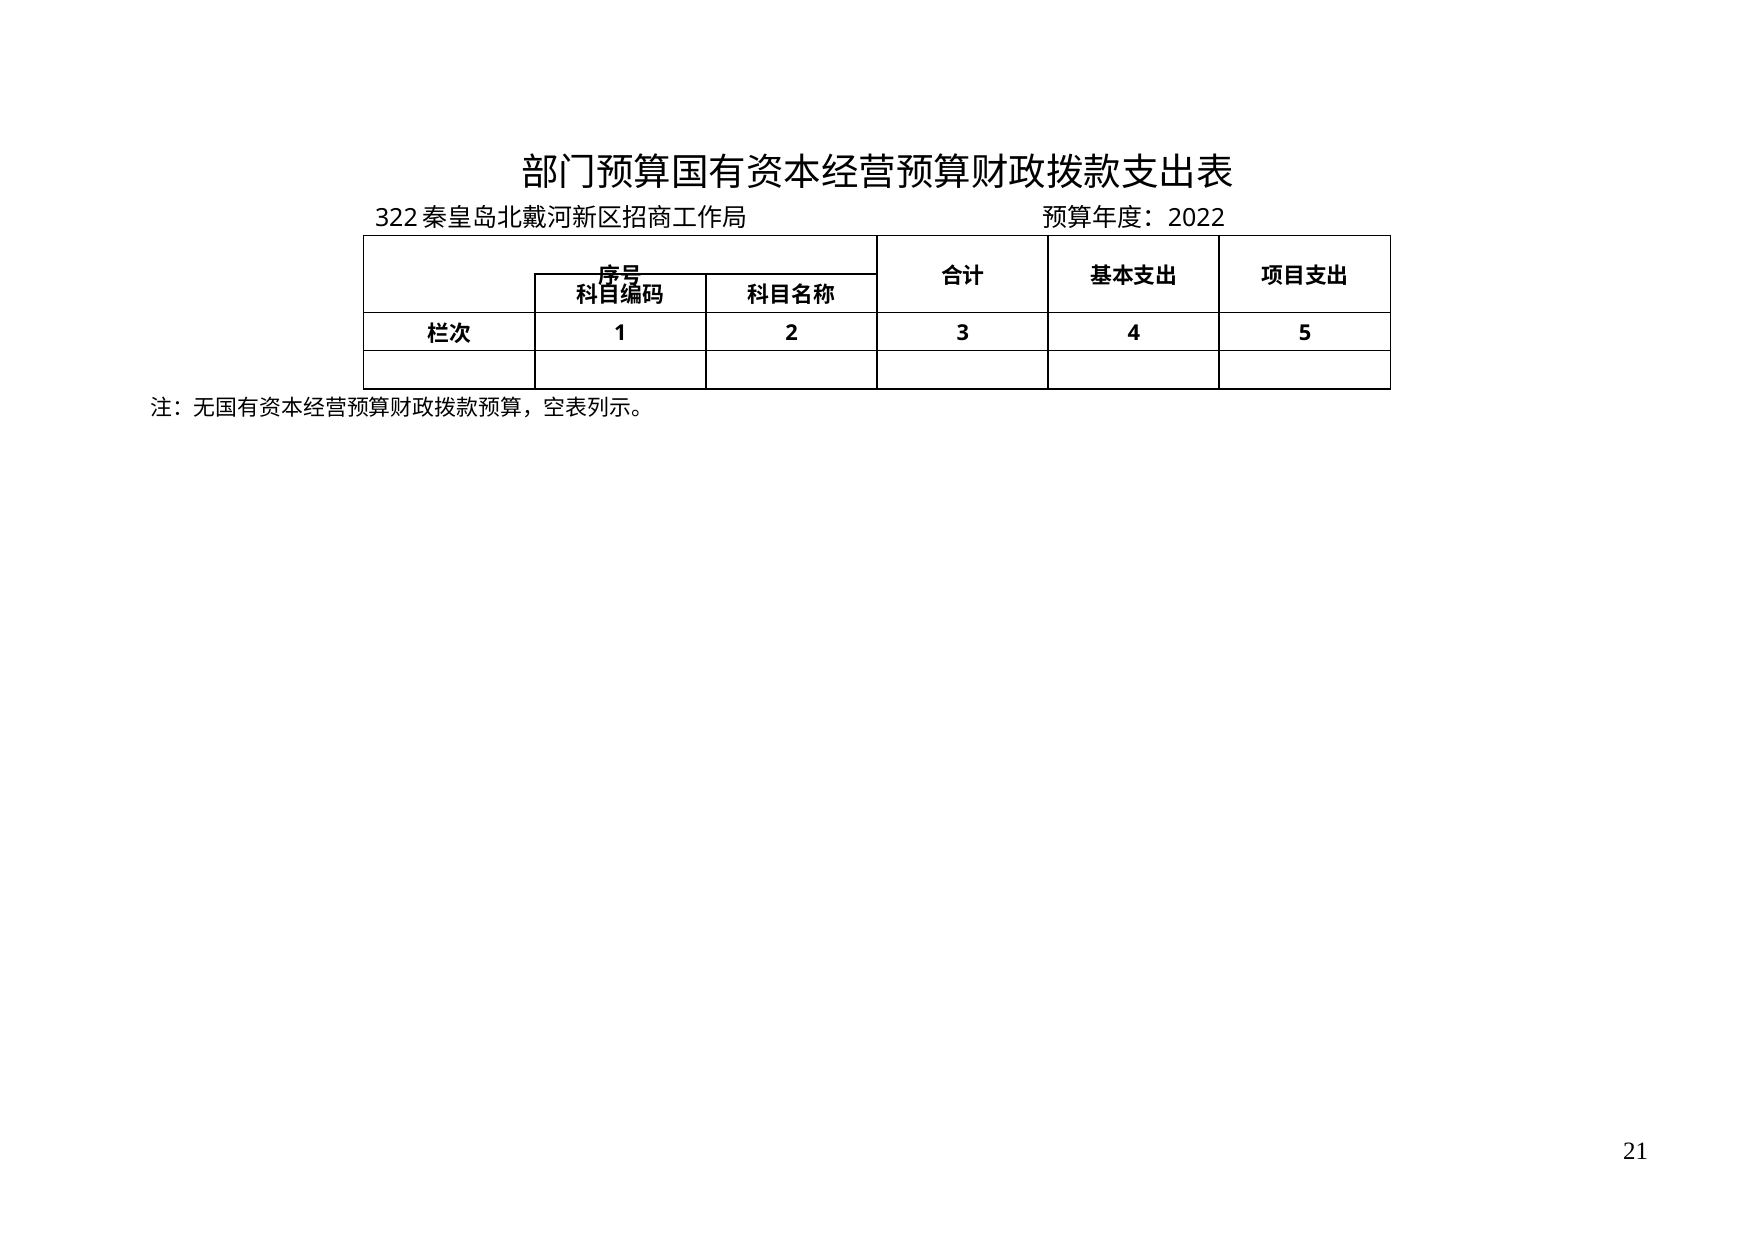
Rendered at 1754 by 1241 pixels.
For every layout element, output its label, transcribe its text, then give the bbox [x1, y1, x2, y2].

table_cell 1 [536, 313, 705, 350]
table_cell 5 [1220, 313, 1390, 350]
table_cell 序号 [364, 236, 876, 311]
table_cell 项目支出 [1220, 236, 1390, 311]
table_cell [1049, 351, 1218, 388]
text 注：无国有资本经营预算财政拨款预算，空表列示。 [106, 390, 1648, 421]
table_cell 合计 [878, 236, 1047, 311]
table_cell [878, 351, 1047, 388]
table_cell 科目名称 [707, 275, 876, 311]
table_cell 栏次 [364, 313, 534, 350]
table_cell 2 [707, 313, 876, 350]
table_cell [364, 351, 534, 388]
table_cell [1220, 351, 1390, 388]
table_cell 基本支出 [1049, 236, 1218, 311]
table_cell 3 [878, 313, 1047, 350]
table_cell 科目编码 [536, 275, 705, 311]
table_cell 4 [1049, 313, 1218, 350]
table_header 322秦皇岛北戴河新区招商工作局 [364, 198, 876, 234]
table_cell [707, 351, 876, 388]
text 部门预算国有资本经营预算财政拨款支出表 [106, 142, 1648, 196]
table_header 预算年度：2022 [878, 198, 1390, 234]
table_cell [536, 351, 705, 388]
